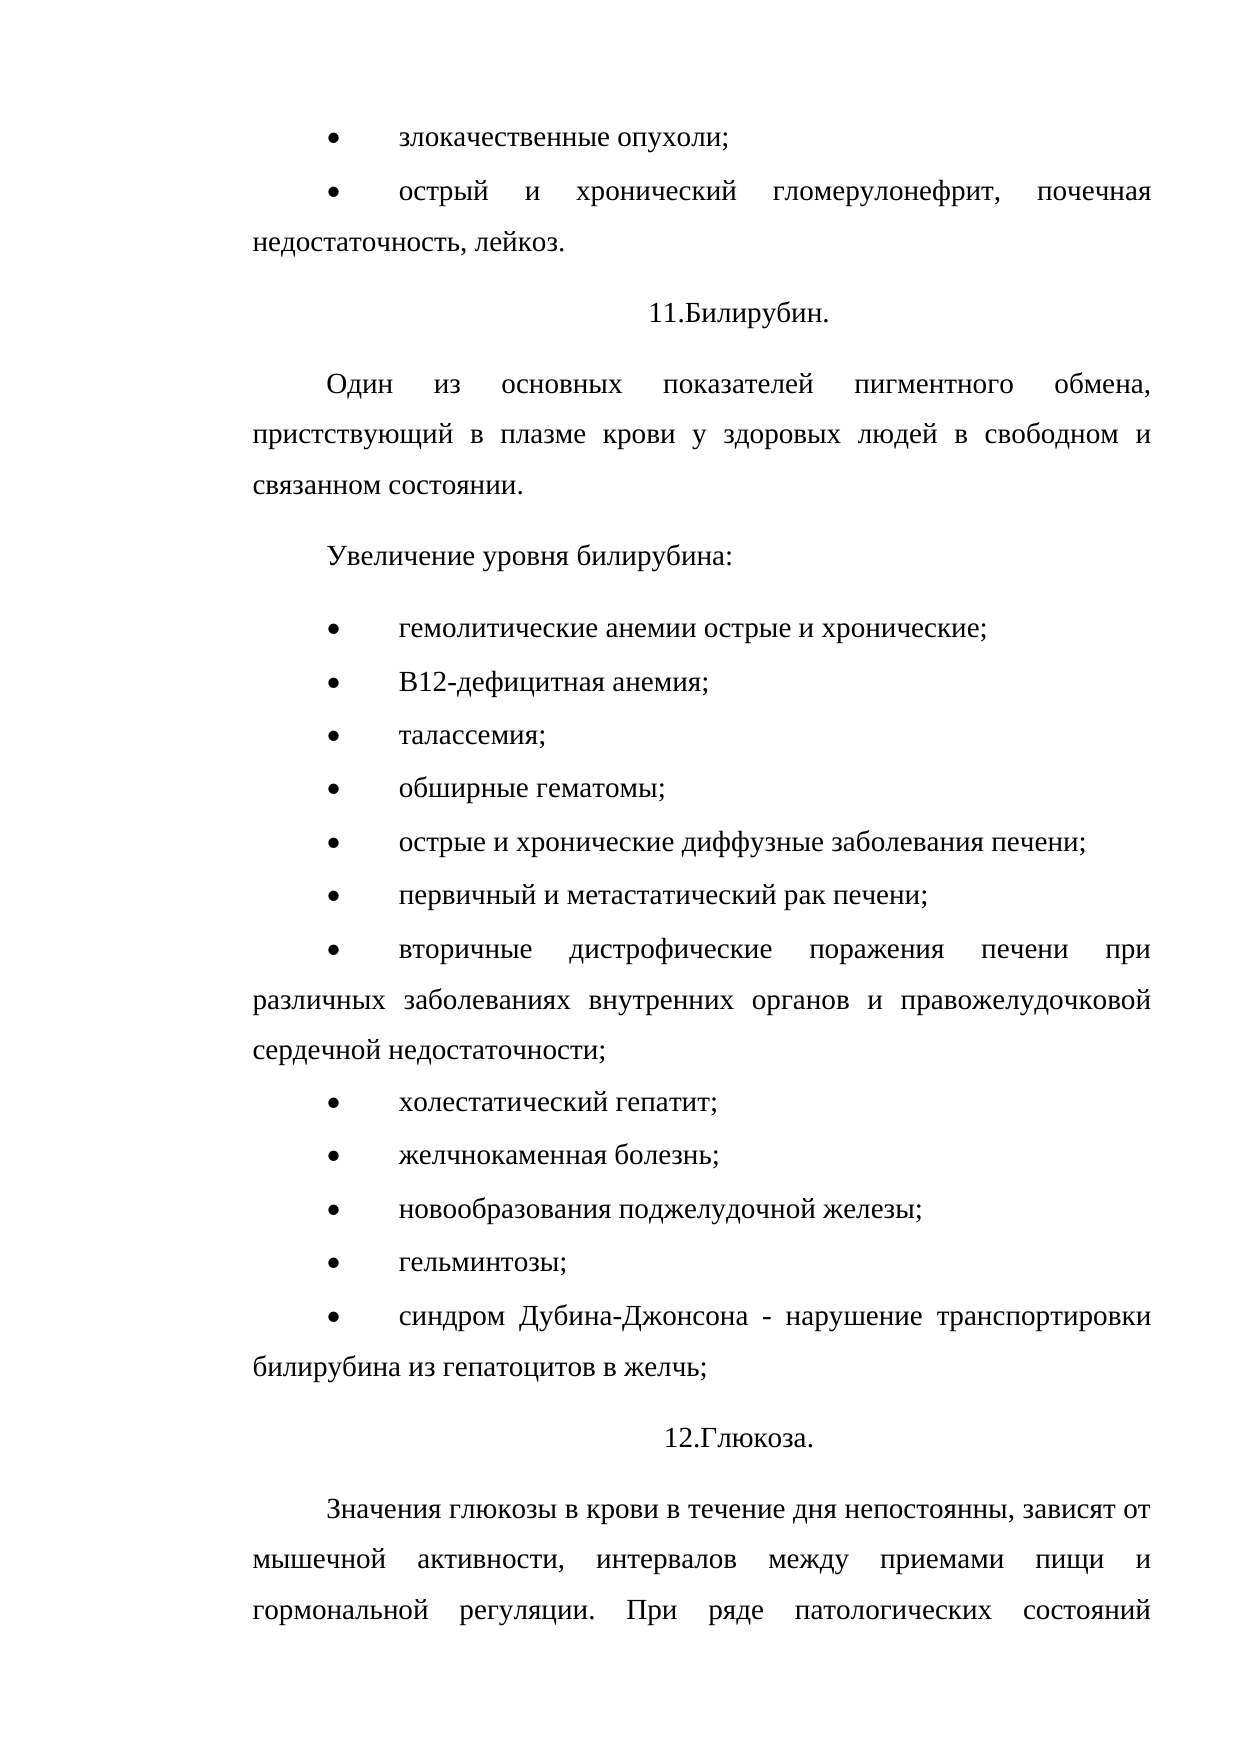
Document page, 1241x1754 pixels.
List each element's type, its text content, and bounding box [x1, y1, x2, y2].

text Увеличение уровня билирубина: [252, 538, 1152, 572]
text Один из основных показателей пигментного обмена, пристствующий в плазме крови у здоровых людей в свободном и связанном состоянии. [252, 366, 1152, 500]
list холестатический гепатит; [252, 1083, 1152, 1118]
list талассемия; [252, 716, 1152, 752]
list гемолитические анемии острые и хронические; [252, 609, 1152, 645]
list злокачественные опухоли; [252, 118, 1152, 154]
list новообразования поджелудочной железы; [252, 1190, 1152, 1225]
text 12.Глюкоза. [252, 1420, 1152, 1454]
list первичный и метастатический рак печени; [252, 876, 1152, 912]
text 11.Билирубин. [252, 295, 1152, 329]
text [252, 1491, 1152, 1625]
list синдром Дубина-Джонсона - нарушение транспортировки билирубина из гепатоцитов в желчь; [252, 1297, 1152, 1382]
list желчнокаменная болезнь; [252, 1136, 1152, 1172]
list гельминтозы; [252, 1243, 1152, 1279]
list обширные гематомы; [252, 769, 1152, 805]
list острые и хронические диффузные заболевания печени; [252, 823, 1152, 858]
list вторичные дистрофические поражения печени при различных заболеваниях внутренних органов и правожелудочковой сердечной недостаточности; [252, 930, 1152, 1066]
list острый и хронический гломерулонефрит, почечная недостаточность, лейкоз. [252, 172, 1152, 257]
list В12-дефицитная анемия; [252, 663, 1152, 698]
